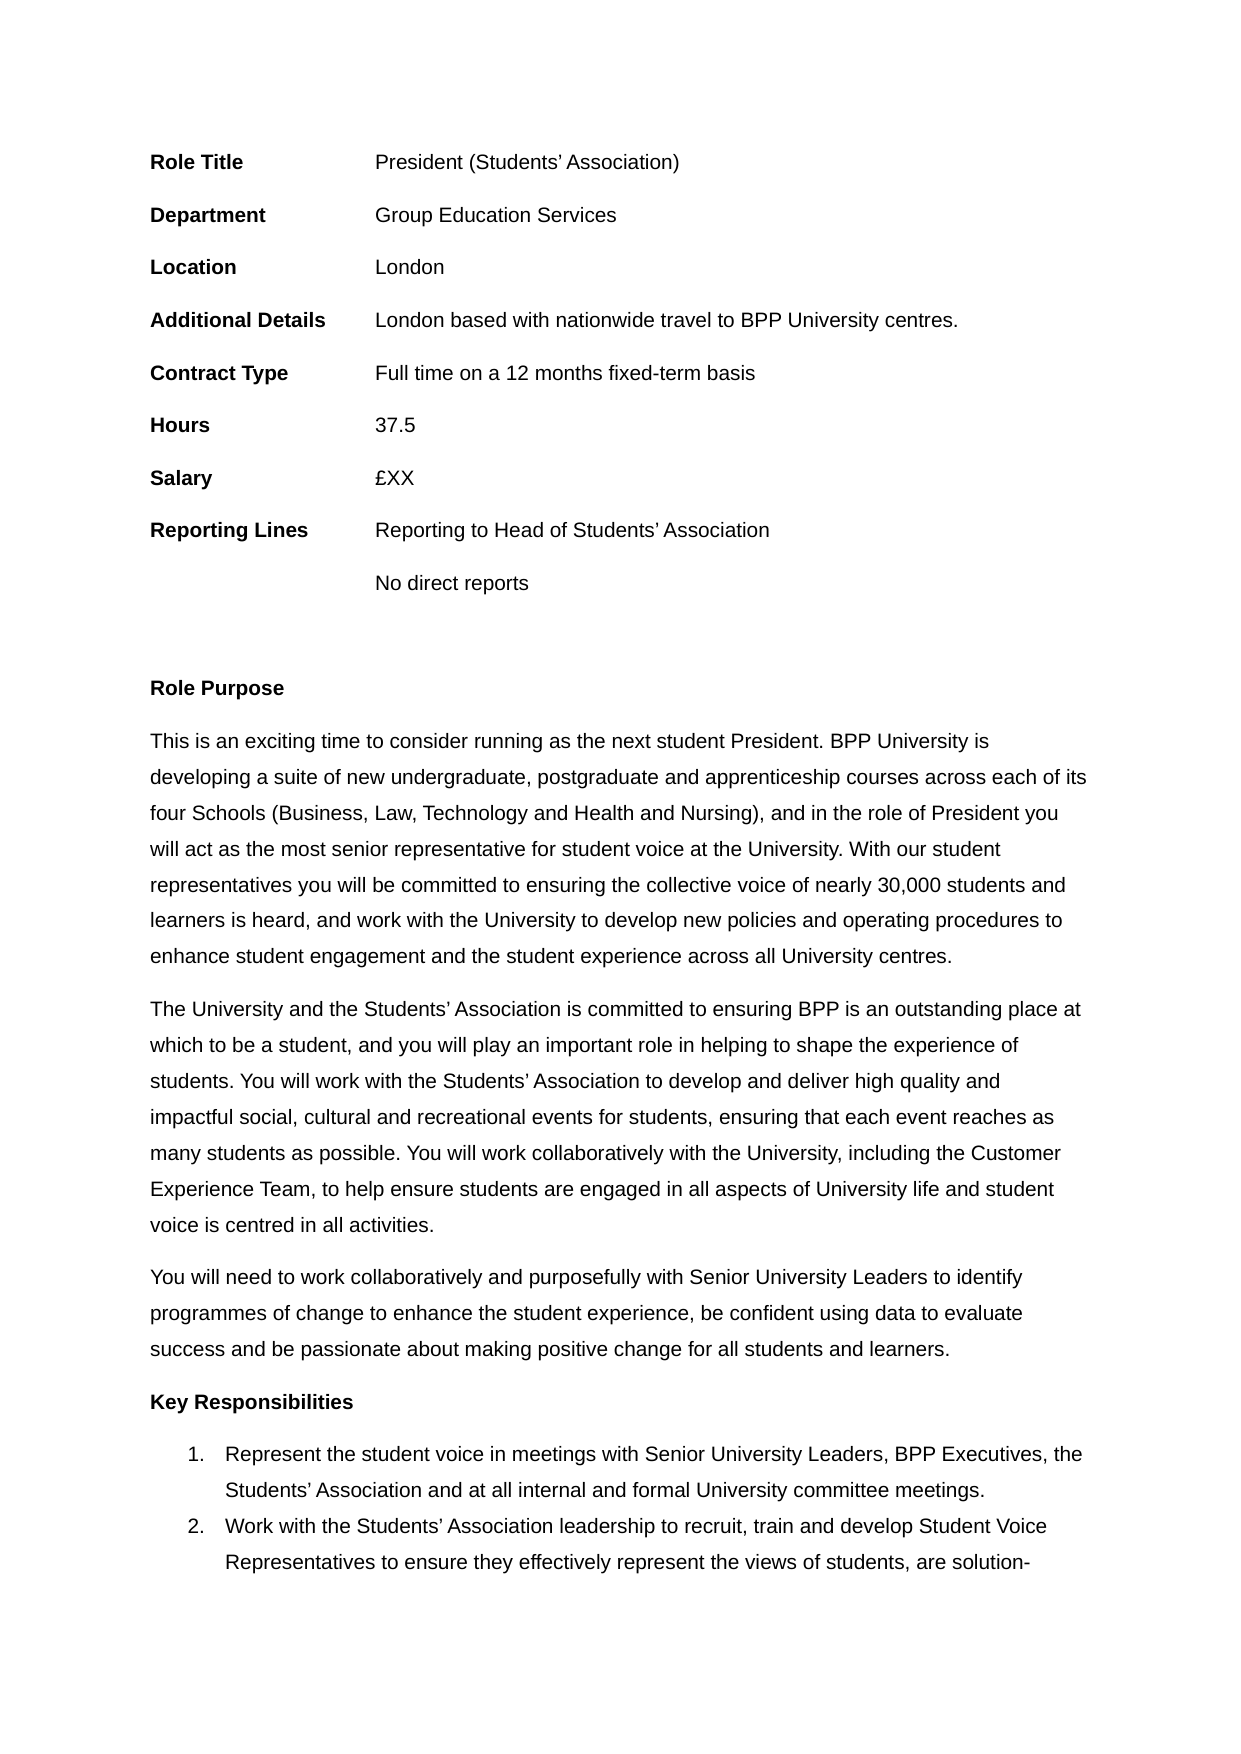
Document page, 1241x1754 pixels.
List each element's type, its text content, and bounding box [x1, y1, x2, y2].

text Additional Details London based with nationwide travel to BPP University centres. [150, 308, 1090, 332]
text This is an exciting time to consider running as the next student President. BPP University is developing a suite of new undergraduate, postgraduate and apprenticeship courses across each of its four Schools (Business, Law, Technology and Health and Nursing), and in the role of President you will act as the most senior representative for student voice at the University. With our student representatives you will be committed to ensuring the collective voice of nearly 30,000 students and learners is heard, and work with the University to develop new policies and operating procedures to enhance student engagement and the student experience across all University centres. [150, 729, 1090, 968]
text Role Purpose [150, 676, 1090, 700]
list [187, 1514, 1090, 1574]
list Represent the student voice in meetings with Senior University Leaders, BPP Executives, the Students’ Association and at all internal and formal University committee meetings. [187, 1442, 1090, 1502]
text Hours 37.5 [150, 413, 1090, 437]
text Location London [150, 255, 1090, 279]
text Key Responsibilities [150, 1389, 1090, 1413]
text Role Title President (Students’ Association) [150, 150, 1090, 174]
text No direct reports [150, 571, 1090, 595]
text You will need to work collaboratively and purposefully with Senior University Leaders to identify programmes of change to enhance the student experience, be confident using data to evaluate success and be passionate about making positive change for all students and learners. [150, 1265, 1090, 1361]
text The University and the Students’ Association is committed to ensuring BPP is an outstanding place at which to be a student, and you will play an important role in helping to shape the experience of students. You will work with the Students’ Association to develop and deliver high quality and impactful social, cultural and recreational events for students, ensuring that each event reaches as many students as possible. You will work collaboratively with the University, including the Customer Experience Team, to help ensure students are engaged in all aspects of University life and student voice is centred in all activities. [150, 997, 1090, 1236]
text Reporting Lines Reporting to Head of Students’ Association [150, 518, 1090, 542]
text Contract Type Full time on a 12 months fixed-term basis [150, 360, 1090, 384]
text Salary £XX [150, 466, 1090, 489]
text Department Group Education Services [150, 203, 1090, 227]
